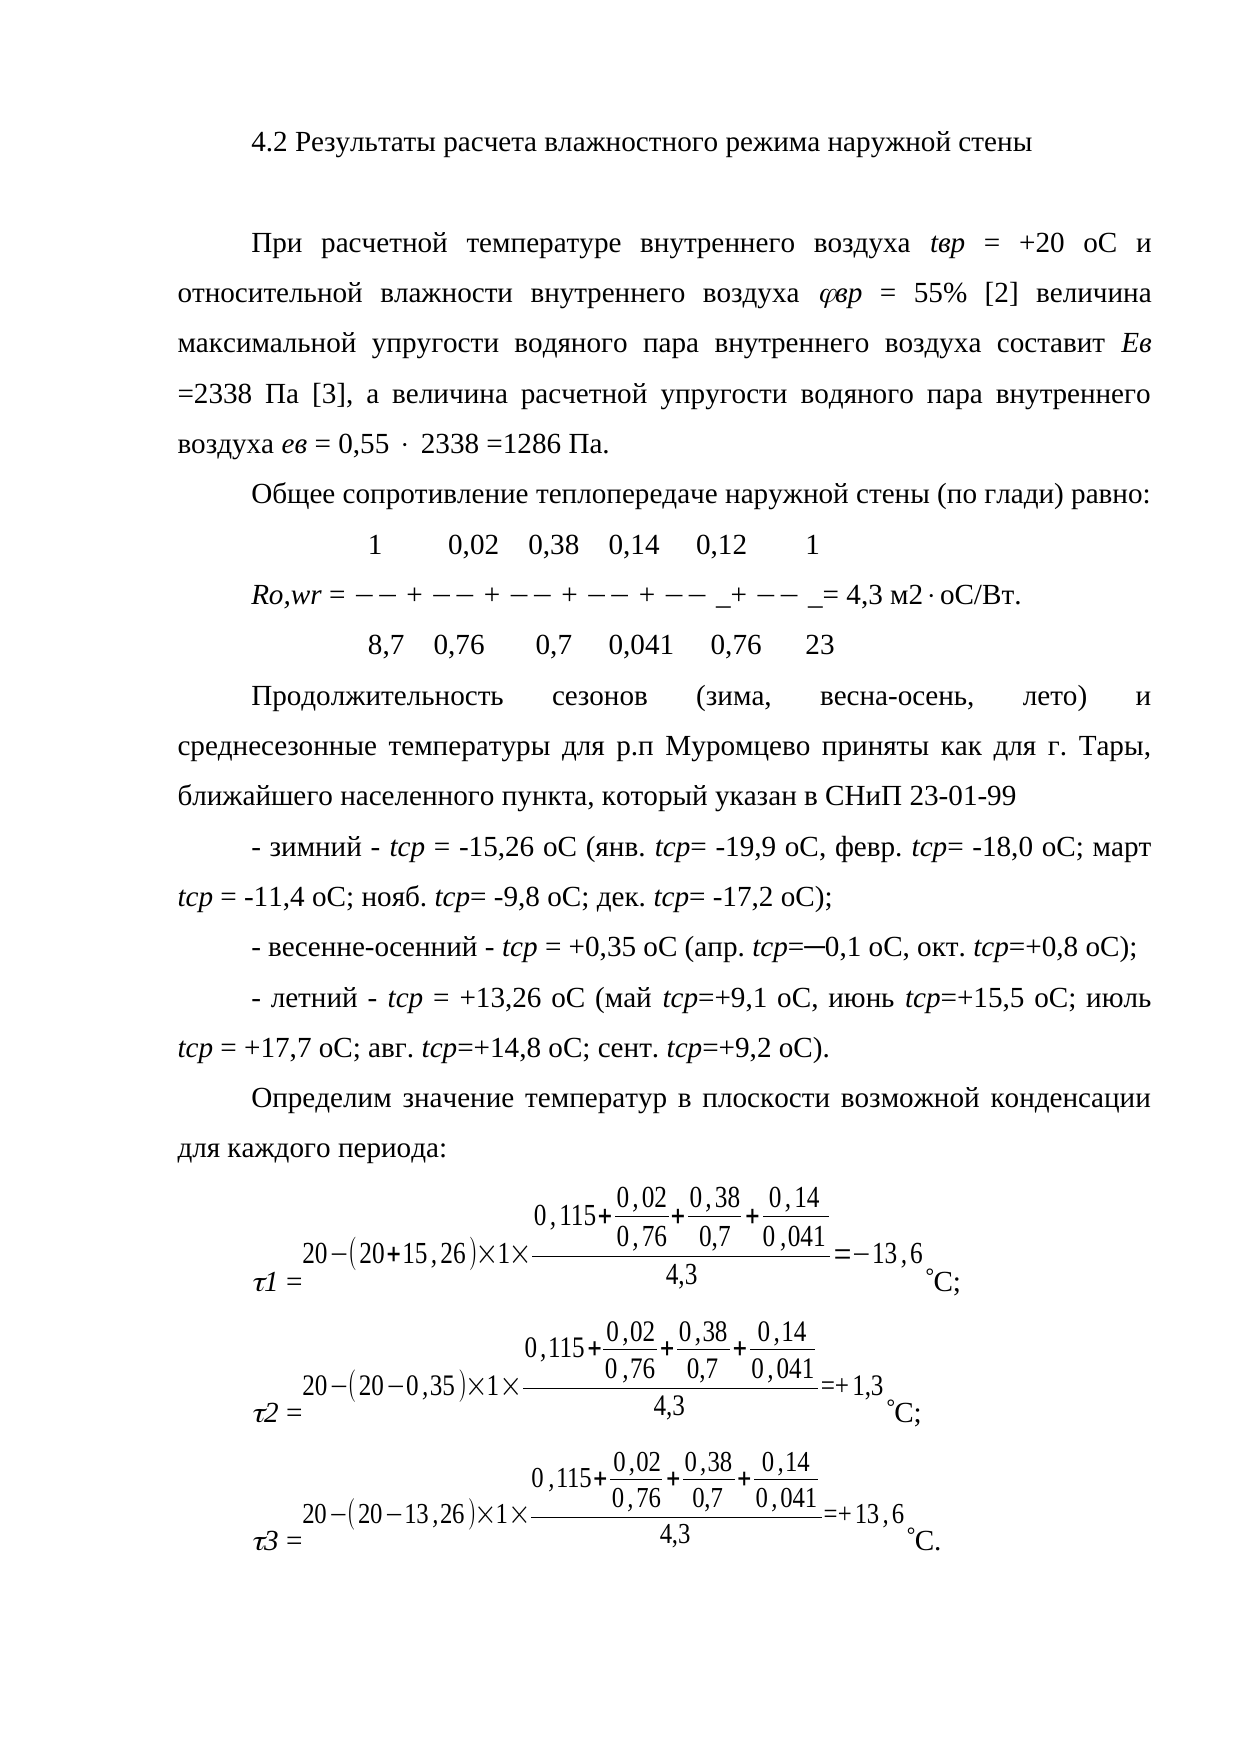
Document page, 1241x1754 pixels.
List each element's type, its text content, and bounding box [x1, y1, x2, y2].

text Определим значение температур в плоскости возможной конденсации для каждого периода: [177, 1080, 1152, 1164]
text 2 =С; [177, 1315, 1152, 1429]
text При расчетной температуре внутреннего воздуха tвр = +20 оС и относительной влажности внутреннего воздуха вр = 55% [2] величина максимальной упругости водяного пара внутреннего воздуха составит Ев =2338 Па [3], а величина расчетной упругости водяного пара внутреннего воздуха ев = 0,55 2338 =1286 Па. [177, 225, 1152, 460]
text - зимний - tср = -15,26 оС (янв. tср= -19,9 оС, февр. tср= -18,0 оС; март tср = -11,4 оС; нояб. tср= -9,8 оС; дек. tср= -17,2 оС); [177, 829, 1152, 913]
text - весенне-осенний - tср = +0,35 оС (апр. tср=─0,1 оС, окт. tср=+0,8 оС); [177, 929, 1152, 963]
text - летний - tср = +13,26 оС (май tср=+9,1 оС, июнь tср=+15,5 оС; июль tср = +17,7 оС; авг. tср=+14,8 оС; сент. tср=+9,2 оС). [177, 980, 1152, 1063]
text 4.2 Результаты расчета влажностного режима наружной стены [177, 124, 1152, 158]
text 1 0,02 0,38 0,14 0,12 1 [177, 527, 1152, 560]
text 3 =С. [177, 1446, 1152, 1557]
text 8,7 0,76 0,7 0,041 0,76 23 [177, 627, 1152, 661]
text Продолжительность сезонов (зима, весна-осень, лето) и среднесезонные температуры для р.п Муромцево приняты как для г. Тары, ближайшего населенного пункта, который указан в СНиП 23-01-99 [177, 678, 1152, 812]
text Общее сопротивление теплопередаче наружной стены (по глади) равно: [177, 476, 1152, 510]
text 1 =С; [177, 1181, 1152, 1298]
text Ro,wr = + + + + _+ _= 4,3 м2оС/Вт. [177, 577, 1152, 611]
